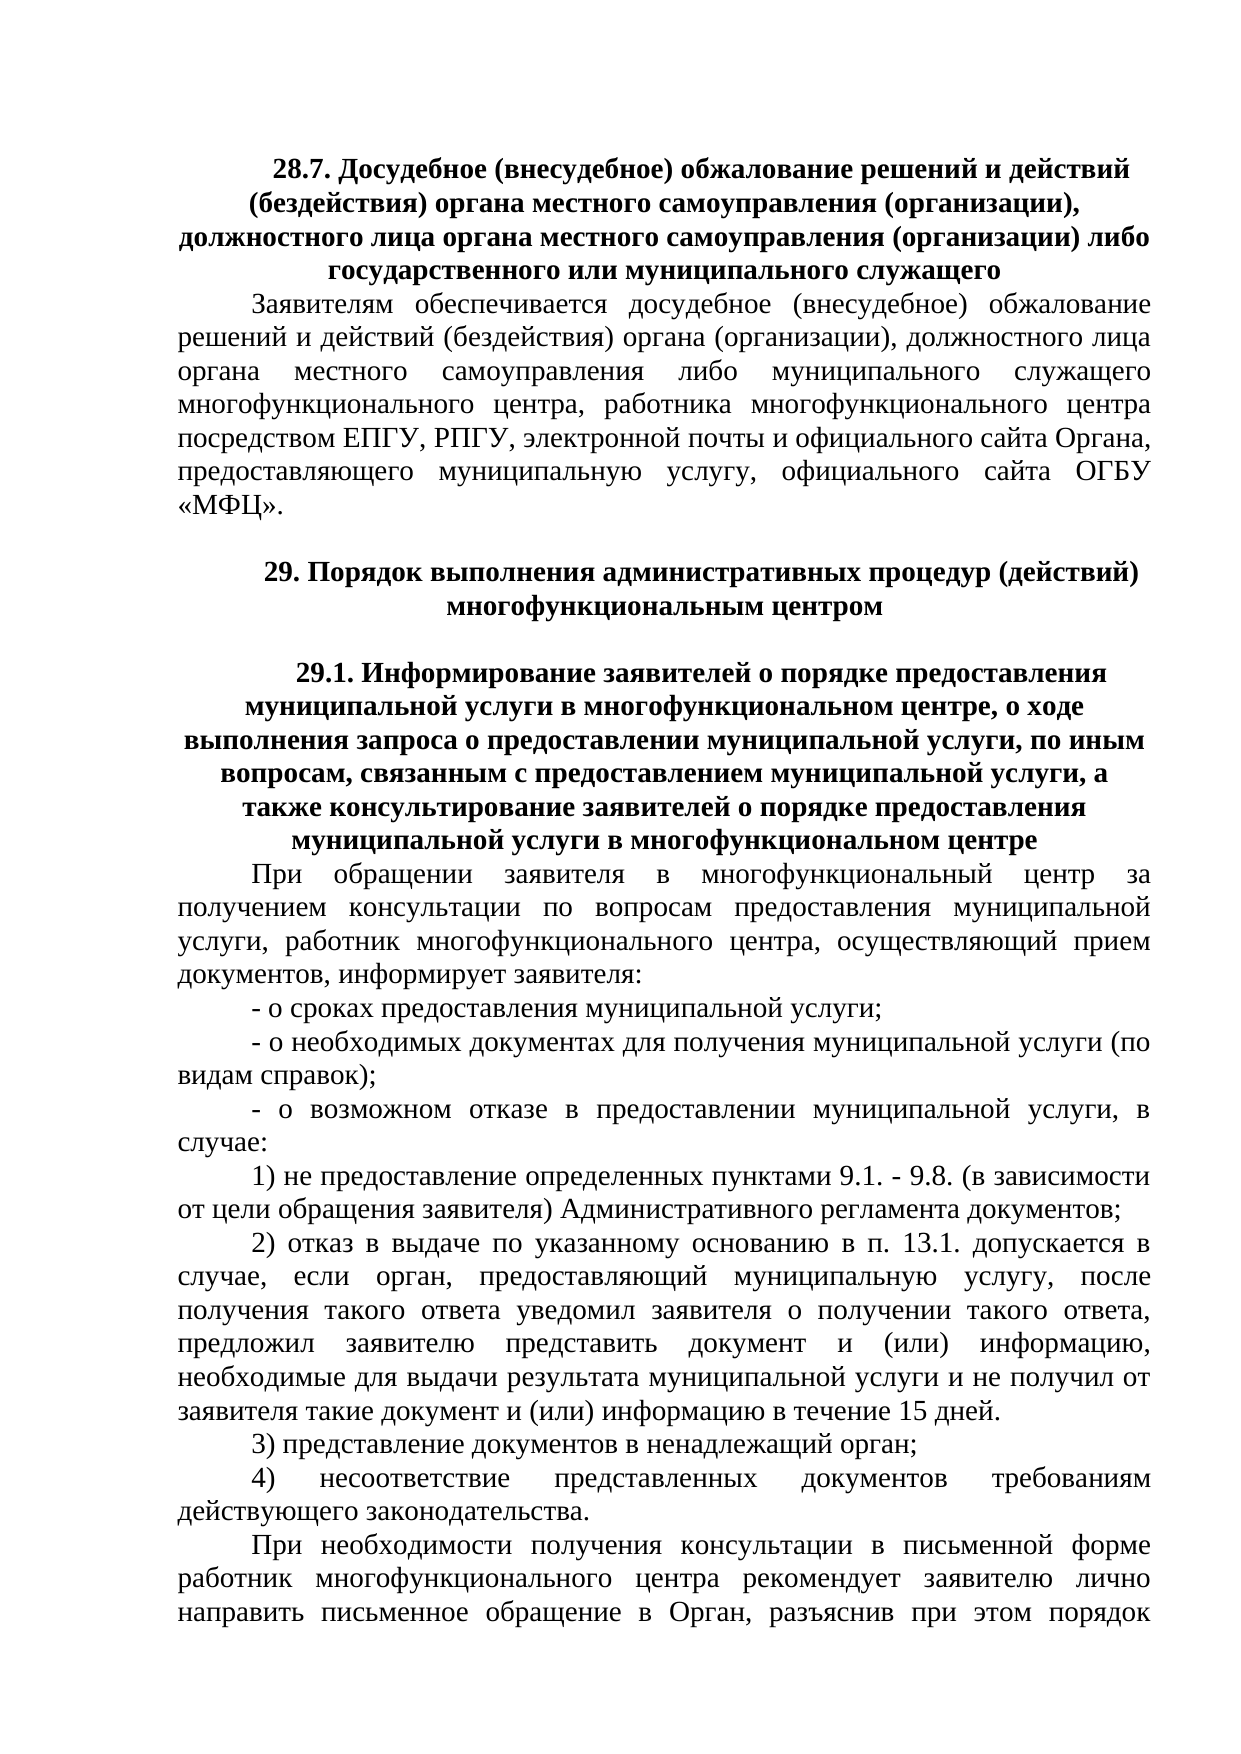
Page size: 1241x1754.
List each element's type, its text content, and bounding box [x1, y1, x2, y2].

text 29.1. Информирование заявителей о порядке предоставления муниципальной услуги в многофункциональном центре, о ходе выполнения запроса о предоставлении муниципальной услуги, по иным вопросам, связанным с предоставлением муниципальной услуги, а также консультирование заявителей о порядке предоставления муниципальной услуги в многофункциональном центре [177, 655, 1152, 856]
text - о возможном отказе в предоставлении муниципальной услуги, в случае: [177, 1091, 1152, 1158]
text 29. Порядок выполнения административных процедур (действий) многофункциональным центром [177, 554, 1152, 621]
text 3) представление документов в ненадлежащий орган; [177, 1426, 1152, 1460]
text 4) несоответствие представленных документов требованиям действующего законодательства. [177, 1460, 1152, 1527]
text Заявителям обеспечивается досудебное (внесудебное) обжалование решений и действий (бездействия) органа (организации), должностного лица органа местного самоуправления либо муниципального служащего многофункционального центра, работника многофункционального центра посредством ЕПГУ, РПГУ, электронной почты и официального сайта Органа, предоставляющего муниципальную услугу, официального сайта ОГБУ «МФЦ». [177, 286, 1152, 521]
text - о необходимых документах для получения муниципальной услуги (по видам справок); [177, 1024, 1152, 1091]
text 1) не предоставление определенных пунктами 9.1. - 9.8. (в зависимости от цели обращения заявителя) Административного регламента документов; [177, 1158, 1152, 1225]
text 28.7. Досудебное (внесудебное) обжалование решений и действий (бездействия) органа местного самоуправления (организации), должностного лица органа местного самоуправления (организации) либо государственного или муниципального служащего [177, 152, 1152, 286]
text При обращении заявителя в многофункциональный центр за получением консультации по вопросам предоставления муниципальной услуги, работник многофункционального центра, осуществляющий прием документов, информирует заявителя: [177, 856, 1152, 990]
text 2) отказ в выдаче по указанному основанию в п. 13.1. допускается в случае, если орган, предоставляющий муниципальную услугу, после получения такого ответа уведомил заявителя о получении такого ответа, предложил заявителю представить документ и (или) информацию, необходимые для выдачи результата муниципальной услуги и не получил от заявителя такие документ и (или) информацию в течение 15 дней. [177, 1225, 1152, 1426]
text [177, 1527, 1152, 1627]
text - о сроках предоставления муниципальной услуги; [177, 990, 1152, 1024]
